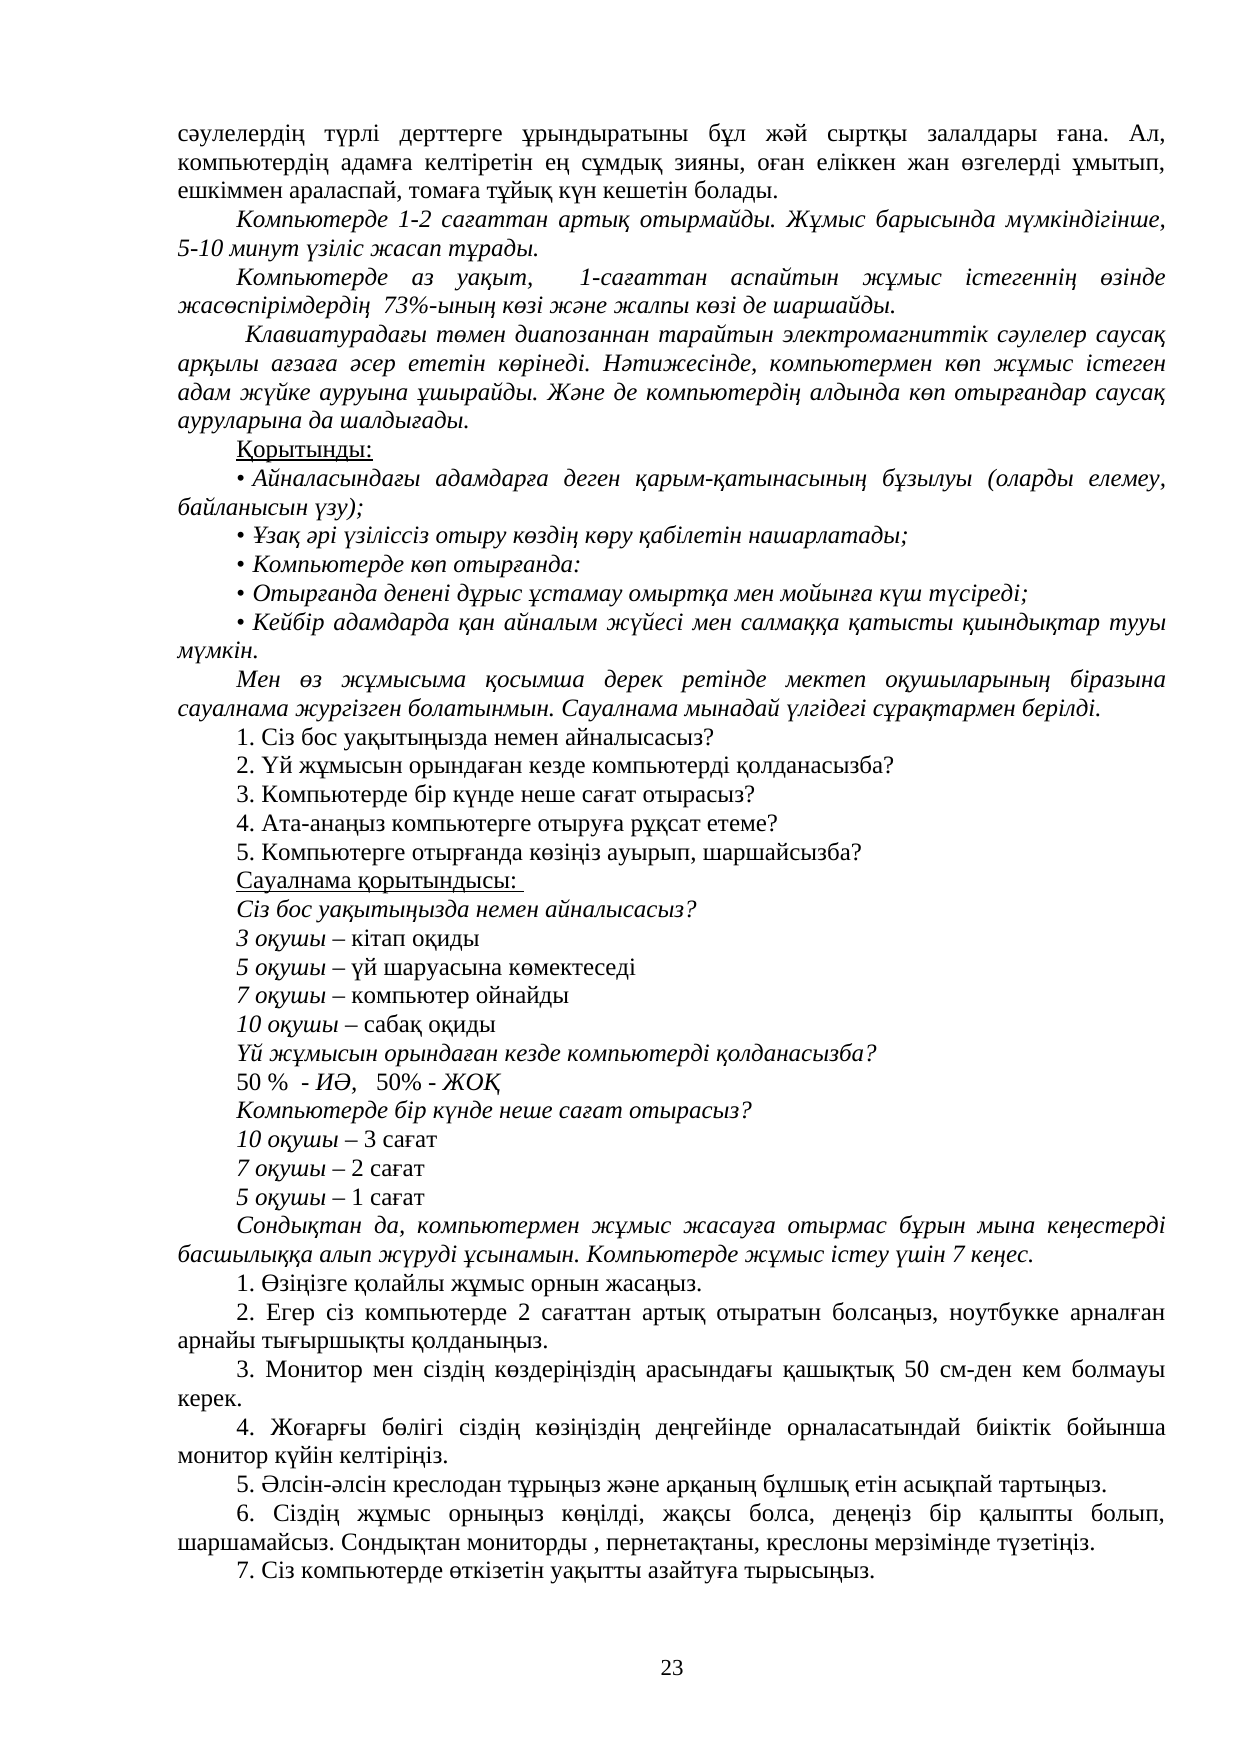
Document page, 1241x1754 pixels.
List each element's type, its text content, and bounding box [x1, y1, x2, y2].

list Айналасындағы адамдарға деген қарым-қатынасының бұзылуы (оларды елемеу, байланысын үзу); [177, 463, 1167, 521]
text 1. Сіз бос уақытыңызда немен айналысасыз? [177, 722, 1167, 751]
text Мен өз жұмысыма қосымша дерек ретінде мектеп оқушыларының біразына сауалнама жургізген болатынмын. Сауалнама мынадай үлгідегі сұрақтармен берілді. [177, 664, 1167, 722]
text 1. Өзiңізге қолайлы жұмыс орнын жасаңыз. [177, 1268, 1167, 1297]
text 5. Әлсiн-әлсiн креслодан тұрыңыз және арқаның бұлшық етiн асықпай тартыңыз. [177, 1469, 1167, 1498]
text 7 оқушы – 2 сағат [177, 1153, 1167, 1182]
text 4. Ата-анаңыз компьютерге отыруға рұқсат етеме? [177, 808, 1167, 837]
text Сауалнама қорытындысы: [177, 866, 1167, 894]
text 50 % - ИӘ, 50% - ЖОҚ [177, 1067, 1167, 1096]
text Компьютерде бір күнде неше сағат отырасыз? [177, 1096, 1167, 1124]
text 5 оқушы – 1 сағат [177, 1182, 1167, 1211]
text 10 оқушы – сабақ оқиды [177, 1009, 1167, 1038]
text Сіз бос уақытыңызда немен айналысасыз? [177, 894, 1167, 923]
text Қорытынды: [177, 434, 1167, 463]
text 7 оқушы – компьютер ойнайды [177, 981, 1167, 1009]
text 7. Сiз компьютерде өткiзетiн уақытты азайтуға тырысыңыз. [177, 1556, 1167, 1584]
list Ұзақ әрі үзіліссіз отыру көздің көру қабілетін нашарлатады; [177, 521, 1167, 549]
text 2. Үй жұмысын орындаған кезде компьютерді қолданасызба? [177, 751, 1167, 779]
text 10 оқушы – 3 сағат [177, 1124, 1167, 1153]
text 4. Жоғарғы бөлiгi сiздiң көзiңiздің деңгейінде орналасатындай биiктiк бойынша монитор күйiн келтiрiңiз. [177, 1412, 1167, 1469]
text 3. Компьютерде бір күнде неше сағат отырасыз? [177, 779, 1167, 808]
list Компьютерде көп отырғанда: [177, 549, 1167, 578]
text 3 оқушы – кітап оқиды [177, 923, 1167, 952]
list Отырғанда денені дұрыс ұстамау омыртқа мен мойынға күш түсіреді; [177, 578, 1167, 607]
text 5. Компьютерге отырғанда көзіңіз ауырып, шаршайсызба? [177, 837, 1167, 866]
text 2. Егер сiз компьютерде 2 сағаттан артық отыратын болсаңыз, ноутбукке арналған арнайы тығыршықты қолданыңыз. [177, 1297, 1167, 1354]
list Кейбір адамдарда қан айналым жүйесі мен салмаққа қатысты қиындықтар тууы мүмкін. [177, 607, 1167, 664]
text Компьютерде аз уақыт, 1-сағаттан аспайтын жұмыс істегеннің өзінде жасөспірімдердің 73%-ының көзі және жалпы көзі де шаршайды. [177, 262, 1167, 319]
text 3. Монитор мен сiздiң көздерiңiздiң арасындағы қашықтық 50 см-ден кем болмауы керек. [177, 1354, 1167, 1412]
text 6. Сіздің жұмыс орныңыз көңілді, жақсы болса, деңеңіз бір қалыпты болып, шаршамайсыз. Сондықтан мониторды , пернетақтаны, креслоны мерзімінде түзетіңіз. [177, 1498, 1167, 1556]
text Сондықтан да, компьютермен жұмыс жасауға отырмас бұрын мына кеңестерді басшылыққа алып жүруді ұсынамын. Компьютерде жұмыс істеу үшiн 7 кеңес. [177, 1211, 1167, 1268]
text Компьютерде 1-2 сағаттан артық отырмайды. Жұмыс барысында мүмкіндігінше, 5-10 минут үзіліс жасап тұрады. [177, 204, 1167, 262]
text 5 оқушы – үй шаруасына көмектеседі [177, 952, 1167, 981]
text Үй жұмысын орындаған кезде компьютерді қолданасызба? [177, 1038, 1167, 1067]
text Клавиатурадағы төмен диапозаннан тарайтын электромагниттік сәулелер саусақ арқылы ағзаға әсер ететін көрінеді. Нәтижесінде, компьютермен көп жұмыс істеген адам жүйке ауруына ұшырайды. Және де компьютердің алдында көп отырғандар саусақ ауруларына да шалдығады. [177, 319, 1167, 434]
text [177, 118, 1167, 204]
